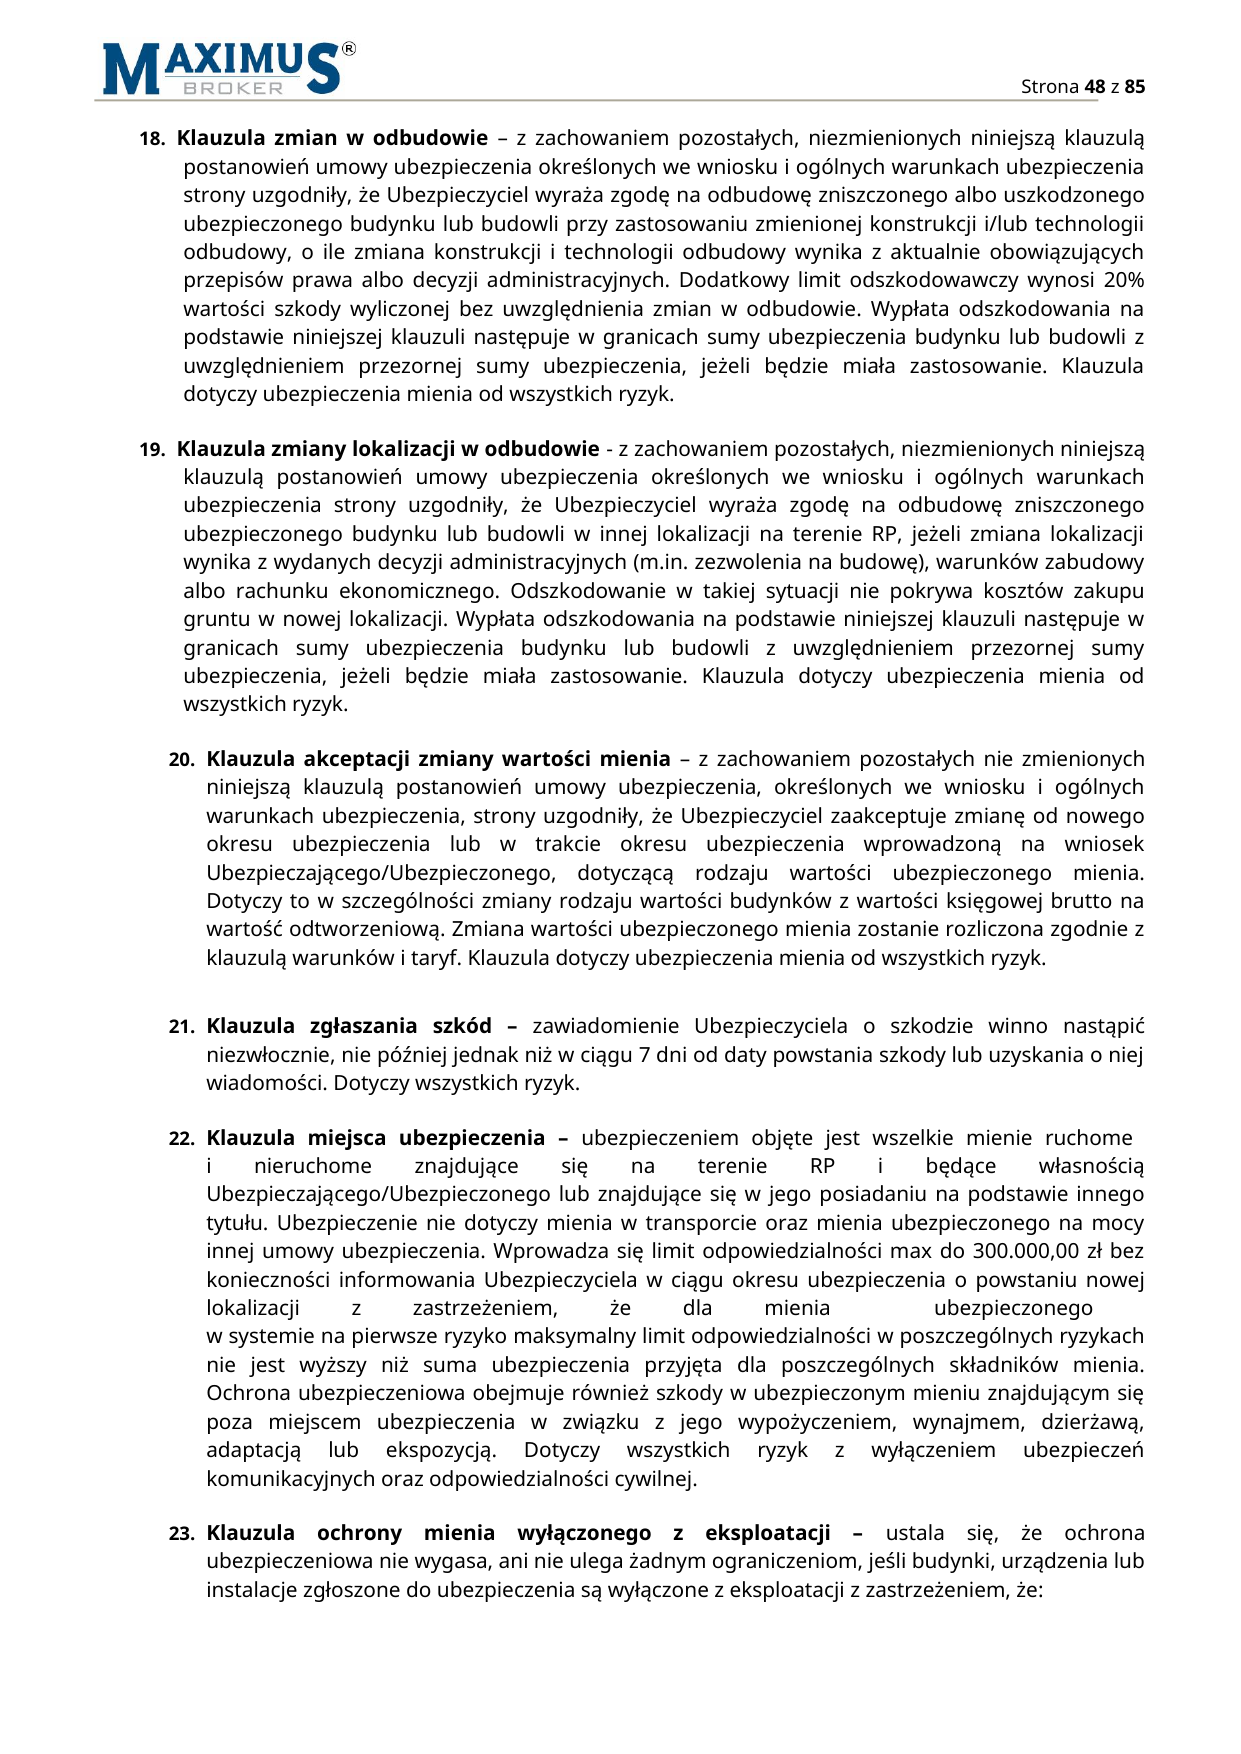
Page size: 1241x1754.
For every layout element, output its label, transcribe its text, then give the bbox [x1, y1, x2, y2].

list Klauzula akceptacji zmiany wartości mienia – z zachowaniem pozostałych nie zmienionych niniejszą klauzulą postanowień umowy ubezpieczenia, określonych we wniosku i ogólnych warunkach ubezpieczenia, strony uzgodniły, że Ubezpieczyciel zaakceptuje zmianę od nowego okresu ubezpieczenia lub w trakcie okresu ubezpieczenia wprowadzoną na wniosek Ubezpieczającego/Ubezpieczonego, dotyczącą rodzaju wartości ubezpieczonego mienia. Dotyczy to w szczególności zmiany rodzaju wartości budynków z wartości księgowej brutto na wartość odtworzeniową. Zmiana wartości ubezpieczonego mienia zostanie rozliczona zgodnie z klauzulą warunków i taryf. Klauzula dotyczy ubezpieczenia mienia od wszystkich ryzyk. [168, 744, 1146, 971]
list Klauzula zgłaszania szkód – zawiadomienie Ubezpieczyciela o szkodzie winno nastąpić niezwłocznie, nie później jednak niż w ciągu 7 dni od daty powstania szkody lub uzyskania o niej wiadomości. Dotyczy wszystkich ryzyk. [168, 1011, 1146, 1097]
picture [97, 37, 362, 99]
list Klauzula miejsca ubezpieczenia – ubezpieczeniem objęte jest wszelkie mienie ruchome i nieruchome znajdujące się na terenie RP i będące własnością Ubezpieczającego/Ubezpieczonego lub znajdujące się w jego posiadaniu na podstawie innego tytułu. Ubezpieczenie nie dotyczy mienia w transporcie oraz mienia ubezpieczonego na mocy innej umowy ubezpieczenia. Wprowadza się limit odpowiedzialności max do 300.000,00 zł bez konieczności informowania Ubezpieczyciela w ciągu okresu ubezpieczenia o powstaniu nowej lokalizacji z zastrzeżeniem, że dla mienia ubezpieczonego w systemie na pierwsze ryzyko maksymalny limit odpowiedzialności w poszczególnych ryzykach nie jest wyższy niż suma ubezpieczenia przyjęta dla poszczególnych składników mienia. Ochrona ubezpieczeniowa obejmuje również szkody w ubezpieczonym mieniu znajdującym się poza miejscem ubezpieczenia w związku z jego wypożyczeniem, wynajmem, dzierżawą, adaptacją lub ekspozycją. Dotyczy wszystkich ryzyk z wyłączeniem ubezpieczeń komunikacyjnych oraz odpowiedzialności cywilnej. [168, 1123, 1146, 1492]
list Klauzula zmian w odbudowie – z zachowaniem pozostałych, niezmienionych niniejszą klauzulą postanowień umowy ubezpieczenia określonych we wniosku i ogólnych warunkach ubezpieczenia strony uzgodniły, że Ubezpieczyciel wyraża zgodę na odbudowę zniszczonego albo uszkodzonego ubezpieczonego budynku lub budowli przy zastosowaniu zmienionej konstrukcji i/lub technologii odbudowy, o ile zmiana konstrukcji i technologii odbudowy wynika z aktualnie obowiązujących przepisów prawa albo decyzji administracyjnych. Dodatkowy limit odszkodowawczy wynosi 20% wartości szkody wyliczonej bez uwzględnienia zmian w odbudowie. Wypłata odszkodowania na podstawie niniejszej klauzuli następuje w granicach sumy ubezpieczenia budynku lub budowli z uwzględnieniem przezornej sumy ubezpieczenia, jeżeli będzie miała zastosowanie. Klauzula dotyczy ubezpieczenia mienia od wszystkich ryzyk. [139, 123, 1146, 408]
list Klauzula ochrony mienia wyłączonego z eksploatacji – ustala się, że ochrona ubezpieczeniowa nie wygasa, ani nie ulega żadnym ograniczeniom, jeśli budynki, urządzenia lub instalacje zgłoszone do ubezpieczenia są wyłączone z eksploatacji z zastrzeżeniem, że: [168, 1518, 1146, 1603]
list Klauzula zmiany lokalizacji w odbudowie - z zachowaniem pozostałych, niezmienionych niniejszą klauzulą postanowień umowy ubezpieczenia określonych we wniosku i ogólnych warunkach ubezpieczenia strony uzgodniły, że Ubezpieczyciel wyraża zgodę na odbudowę zniszczonego ubezpieczonego budynku lub budowli w innej lokalizacji na terenie RP, jeżeli zmiana lokalizacji wynika z wydanych decyzji administracyjnych (m.in. zezwolenia na budowę), warunków zabudowy albo rachunku ekonomicznego. Odszkodowanie w takiej sytuacji nie pokrywa kosztów zakupu gruntu w nowej lokalizacji. Wypłata odszkodowania na podstawie niniejszej klauzuli następuje w granicach sumy ubezpieczenia budynku lub budowli z uwzględnieniem przezornej sumy ubezpieczenia, jeżeli będzie miała zastosowanie. Klauzula dotyczy ubezpieczenia mienia od wszystkich ryzyk. [139, 434, 1146, 718]
